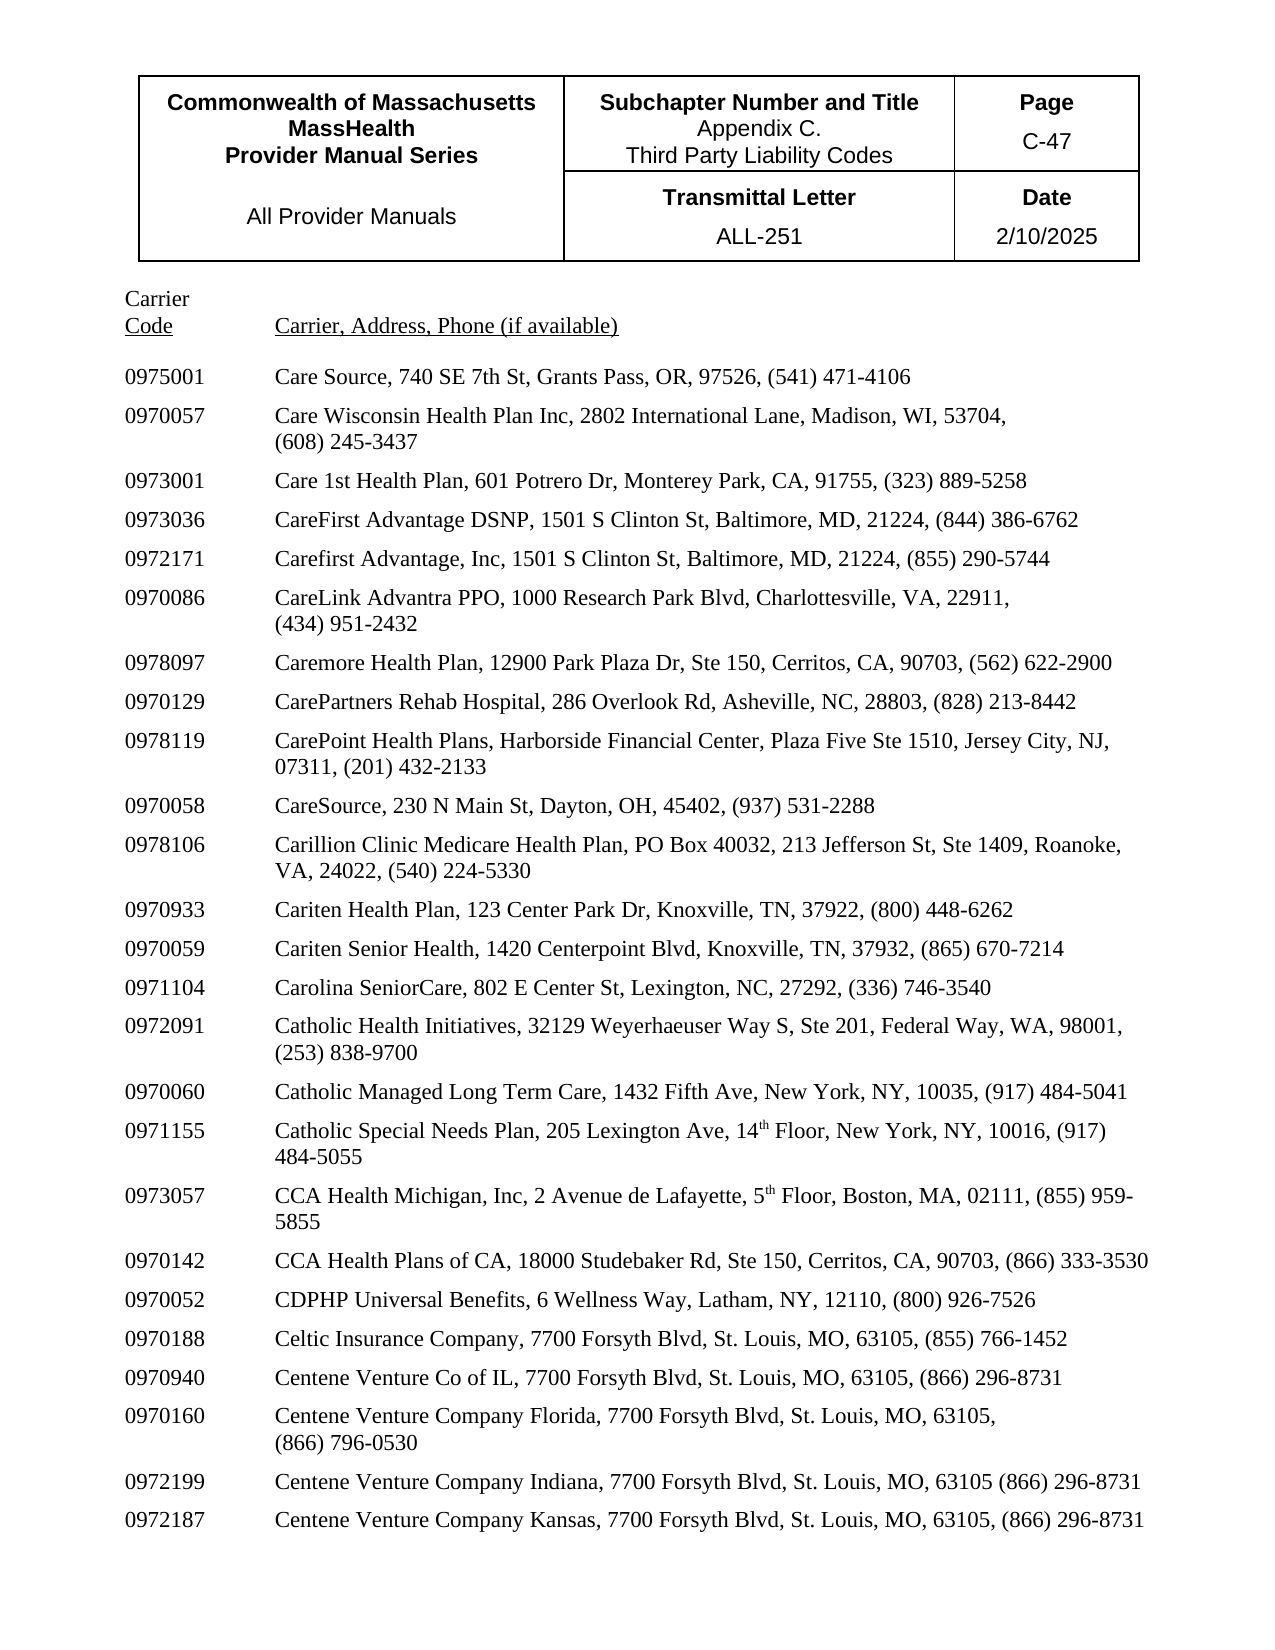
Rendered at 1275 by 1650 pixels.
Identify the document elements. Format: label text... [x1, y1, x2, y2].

text (253) 838-9700 [199, 1039, 1151, 1065]
text 0978097 Caremore Health Plan, 12900 Park Plaza Dr, Ste 150, Cerritos, CA, 90703, (562) 622-2900 [124, 649, 1151, 675]
text 0970933 Cariten Health Plan, 123 Center Park Dr, Knoxville, TN, 37922, (800) 448-6262 [124, 896, 1151, 922]
text 0972187 Centene Venture Company Kansas, 7700 Forsyth Blvd, St. Louis, MO, 63105, (866) 296-8731 [124, 1507, 1151, 1533]
text 0970060 Catholic Managed Long Term Care, 1432 Fifth Ave, New York, NY, 10035, (917) 484-5041 [124, 1078, 1151, 1104]
text 0972199 Centene Venture Company Indiana, 7700 Forsyth Blvd, St. Louis, MO, 63105 (866) 296-8731 [124, 1468, 1151, 1494]
text 0970058 CareSource, 230 N Main St, Dayton, OH, 45402, (937) 531-2288 [124, 792, 1151, 818]
text 0973057 CCA Health Michigan, Inc, 2 Avenue de Lafayette, 5th Floor, Boston, MA, 02111, (855) 959-5855 [124, 1182, 1151, 1234]
text 0973036 CareFirst Advantage DSNP, 1501 S Clinton St, Baltimore, MD, 21224, (844) 386-6762 [124, 506, 1151, 532]
text 0970188 Celtic Insurance Company, 7700 Forsyth Blvd, St. Louis, MO, 63105, (855) 766-1452 [124, 1325, 1151, 1351]
text 0970129 CarePartners Rehab Hospital, 286 Overlook Rd, Asheville, NC, 28803, (828) 213-8442 [124, 688, 1151, 714]
text 0970052 CDPHP Universal Benefits, 6 Wellness Way, Latham, NY, 12110, (800) 926-7526 [124, 1286, 1151, 1312]
text 0970086 CareLink Advantra PPO, 1000 Research Park Blvd, Charlottesville, VA, 22911, [124, 584, 1151, 610]
text 0978119 CarePoint Health Plans, Harborside Financial Center, Plaza Five Ste 1510, Jersey City, NJ, 07311, (201) 432-2133 [124, 727, 1151, 779]
text 0973001 Care 1st Health Plan, 601 Potrero Dr, Monterey Park, CA, 91755, (323) 889-5258 [124, 467, 1151, 494]
text 0978106 Carillion Clinic Medicare Health Plan, PO Box 40032, 213 Jefferson St, Ste 1409, Roanoke, VA, 24022, (540) 224-5330 [124, 831, 1151, 883]
text 0971155 Catholic Special Needs Plan, 205 Lexington Ave, 14th Floor, New York, NY, 10016, (917) 484-5055 [124, 1117, 1151, 1169]
text 0975001 Care Source, 740 SE 7th St, Grants Pass, OR, 97526, (541) 471-4106 [124, 363, 1151, 389]
text 0971104 Carolina SeniorCare, 802 E Center St, Lexington, NC, 27292, (336) 746-3540 [124, 974, 1151, 1000]
text 0970142 CCA Health Plans of CA, 18000 Studebaker Rd, Ste 150, Cerritos, CA, 90703, (866) 333-3530 [124, 1247, 1151, 1273]
text 0970057 Care Wisconsin Health Plan Inc, 2802 International Lane, Madison, WI, 53704, [124, 402, 1151, 428]
text 0970160 Centene Venture Company Florida, 7700 Forsyth Blvd, St. Louis, MO, 63105, [124, 1402, 1151, 1429]
text (608) 245-3437 [199, 428, 1151, 455]
text 0970059 Cariten Senior Health, 1420 Centerpoint Blvd, Knoxville, TN, 37932, (865) 670-7214 [124, 935, 1151, 961]
text (866) 796-0530 [199, 1429, 1151, 1455]
text 0972171 Carefirst Advantage, Inc, 1501 S Clinton St, Baltimore, MD, 21224, (855) 290-5744 [124, 545, 1151, 571]
text (434) 951-2432 [199, 610, 1151, 637]
text 0972091 Catholic Health Initiatives, 32129 Weyerhaeuser Way S, Ste 201, Federal Way, WA, 98001, [124, 1013, 1151, 1039]
text 0970940 Centene Venture Co of IL, 7700 Forsyth Blvd, St. Louis, MO, 63105, (866) 296-8731 [124, 1364, 1151, 1390]
